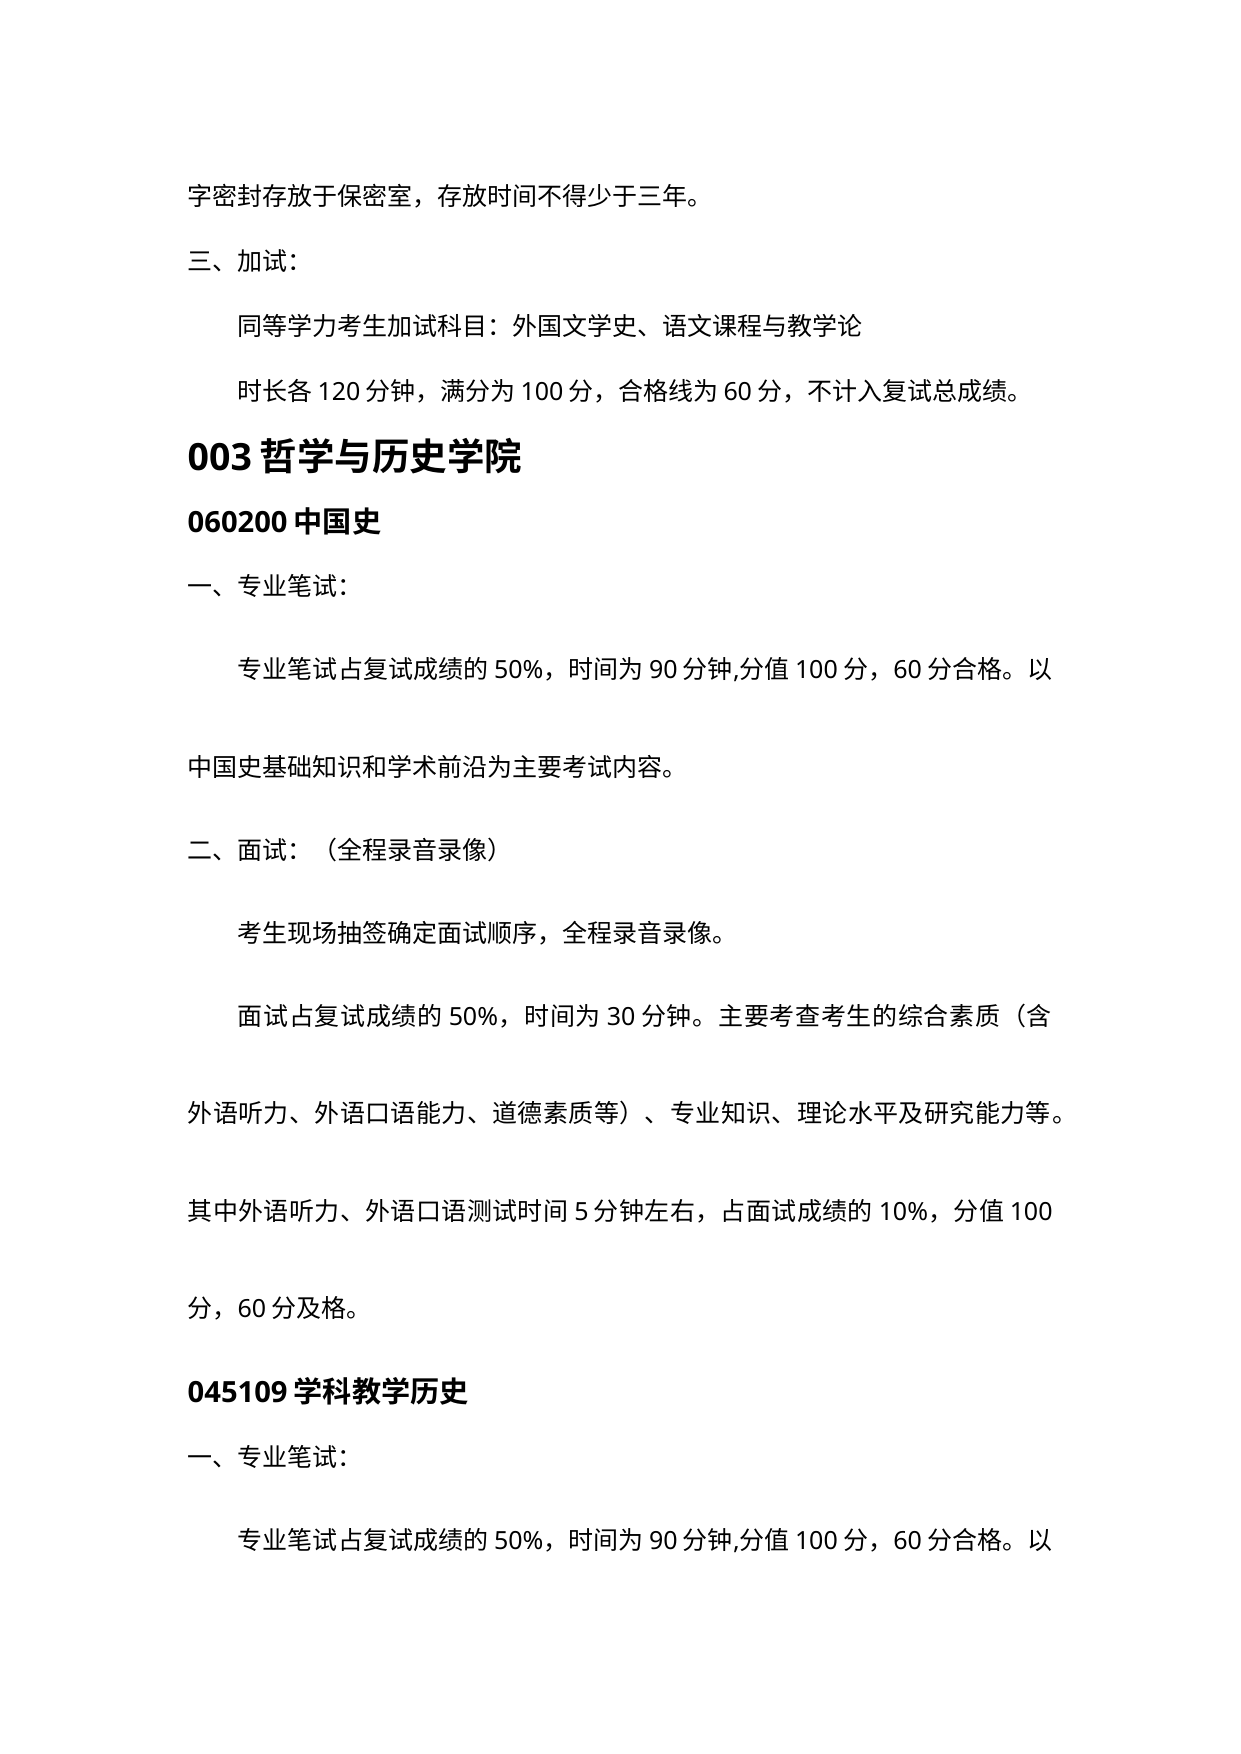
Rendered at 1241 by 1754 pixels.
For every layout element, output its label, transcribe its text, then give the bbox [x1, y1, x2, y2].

text 045109学科教学历史 [187, 1358, 1053, 1423]
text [187, 982, 1053, 1339]
text 060200中国史 [187, 487, 1053, 552]
text 一、专业笔试： [187, 1423, 1053, 1488]
text 考生现场抽签确定面试顺序，全程录音录像。 [187, 899, 1053, 964]
text 二、面试：（全程录音录像） [187, 816, 1053, 881]
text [187, 1506, 1053, 1571]
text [187, 162, 1053, 227]
text 专业笔试占复试成绩的50%，时间为90分钟,分值100分，60分合格。以中国史基础知识和学术前沿为主要考试内容。 [187, 635, 1053, 798]
text 时长各120分钟，满分为100分，合格线为60分，不计入复试总成绩。 [187, 357, 1053, 422]
text 三、加试： [187, 227, 1053, 292]
text 同等学力考生加试科目：外国文学史、语文课程与教学论 [187, 292, 1053, 357]
text 003哲学与历史学院 [187, 422, 1053, 487]
text 一、专业笔试： [187, 552, 1053, 617]
